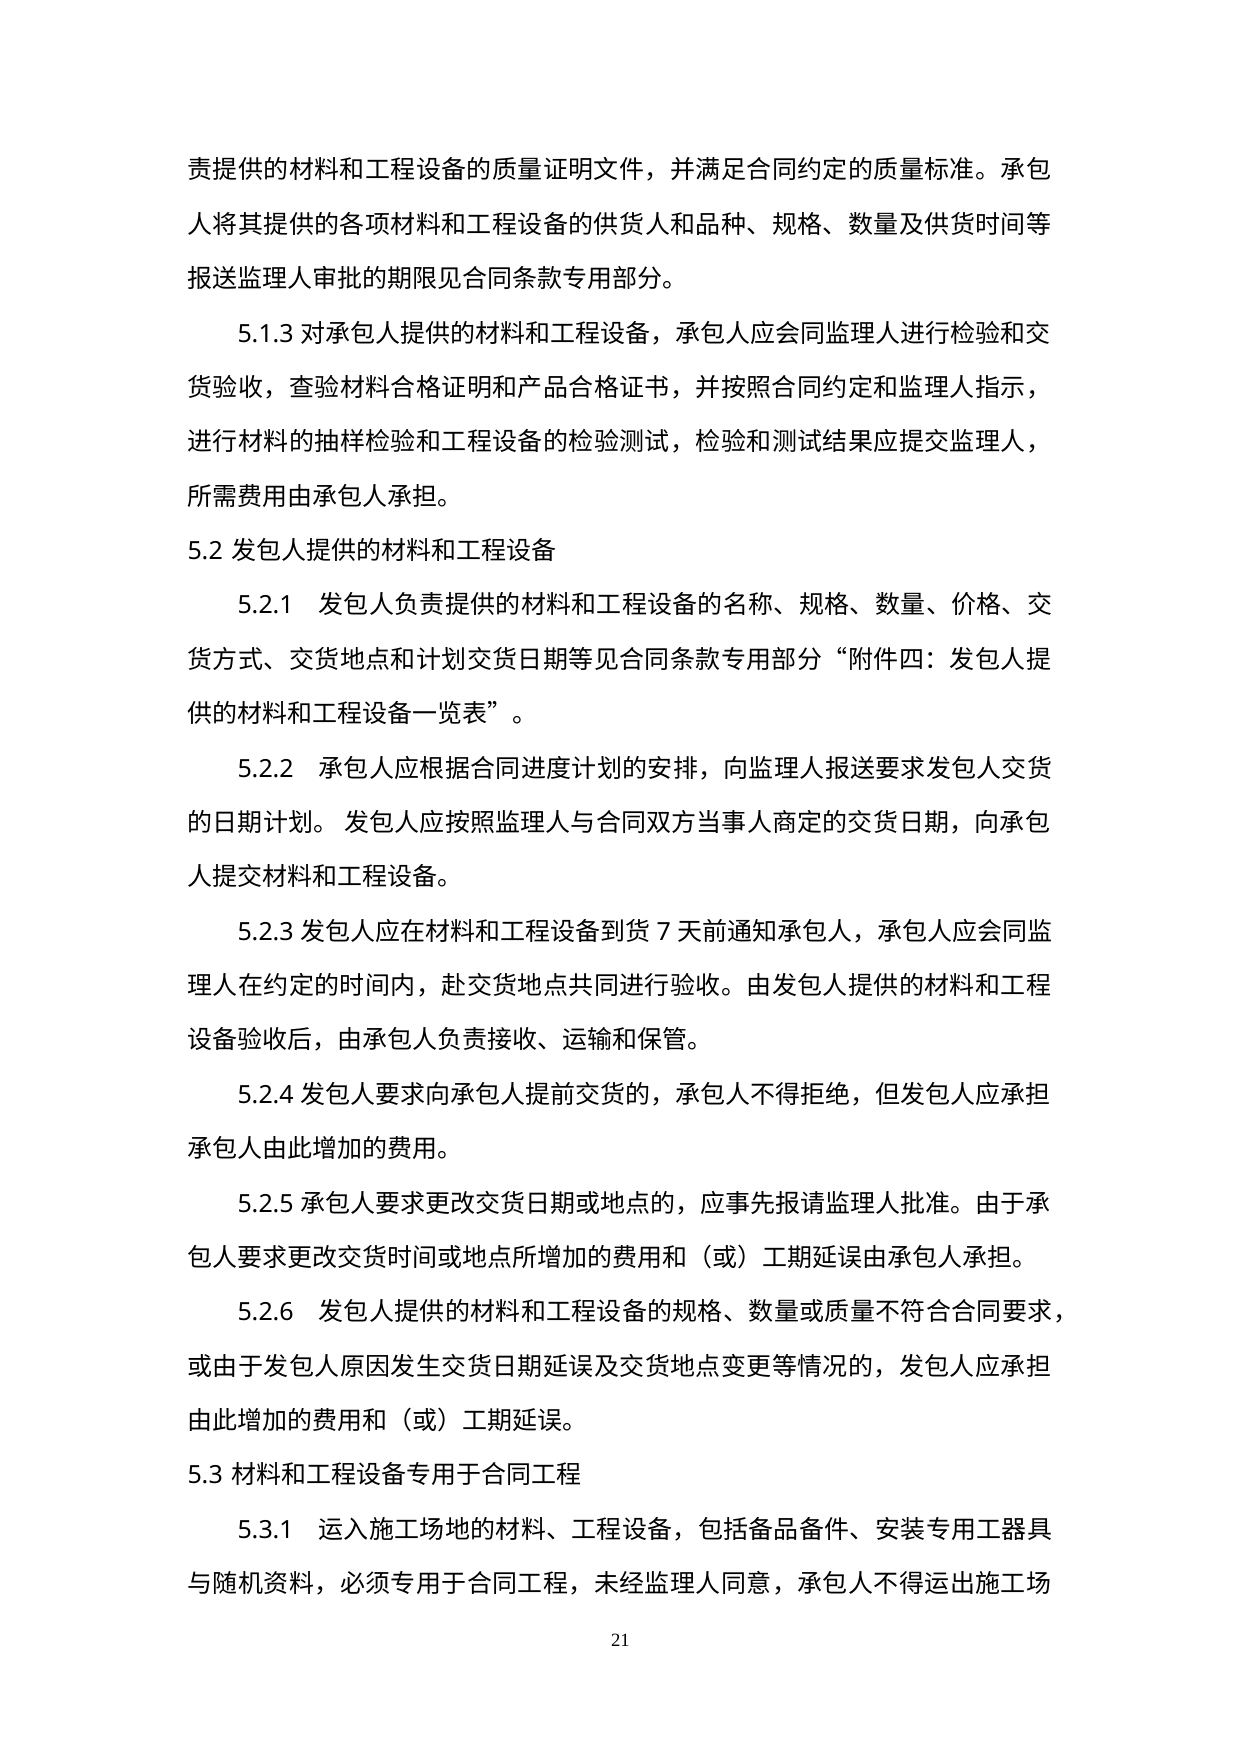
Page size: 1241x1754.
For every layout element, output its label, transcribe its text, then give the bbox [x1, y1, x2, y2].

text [187, 150, 1053, 295]
text 5.2.1 发包人负责提供的材料和工程设备的名称、规格、数量、价格、交货方式、交货地点和计划交货日期等见合同条款专用部分“附件四：发包人提供的材料和工程设备一览表”。 [187, 585, 1053, 730]
text 5.3 材料和工程设备专用于合同工程 [187, 1455, 1053, 1491]
text 5.2.2 承包人应根据合同进度计划的安排，向监理人报送要求发包人交货的日期计划。 发包人应按照监理人与合同双方当事人商定的交货日期，向承包人提交材料和工程设备。 [187, 748, 1053, 893]
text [187, 1509, 1053, 1600]
text 5.2.6 发包人提供的材料和工程设备的规格、数量或质量不符合合同要求，或由于发包人原因发生交货日期延误及交货地点变更等情况的，发包人应承担由此增加的费用和（或）工期延误。 [187, 1292, 1053, 1437]
text 5.2.4 发包人要求向承包人提前交货的，承包人不得拒绝，但发包人应承担承包人由此增加的费用。 [187, 1074, 1053, 1165]
text 5.1.3 对承包人提供的材料和工程设备，承包人应会同监理人进行检验和交货验收，查验材料合格证明和产品合格证书，并按照合同约定和监理人指示，进行材料的抽样检验和工程设备的检验测试，检验和测试结果应提交监理人，所需费用由承包人承担。 [187, 313, 1053, 512]
text 5.2 发包人提供的材料和工程设备 [187, 531, 1053, 567]
text 5.2.3 发包人应在材料和工程设备到货 7 天前通知承包人，承包人应会同监理人在约定的时间内，赴交货地点共同进行验收。由发包人提供的材料和工程设备验收后，由承包人负责接收、运输和保管。 [187, 911, 1053, 1056]
text 5.2.5 承包人要求更改交货日期或地点的，应事先报请监理人批准。由于承包人要求更改交货时间或地点所增加的费用和（或）工期延误由承包人承担。 [187, 1183, 1053, 1274]
